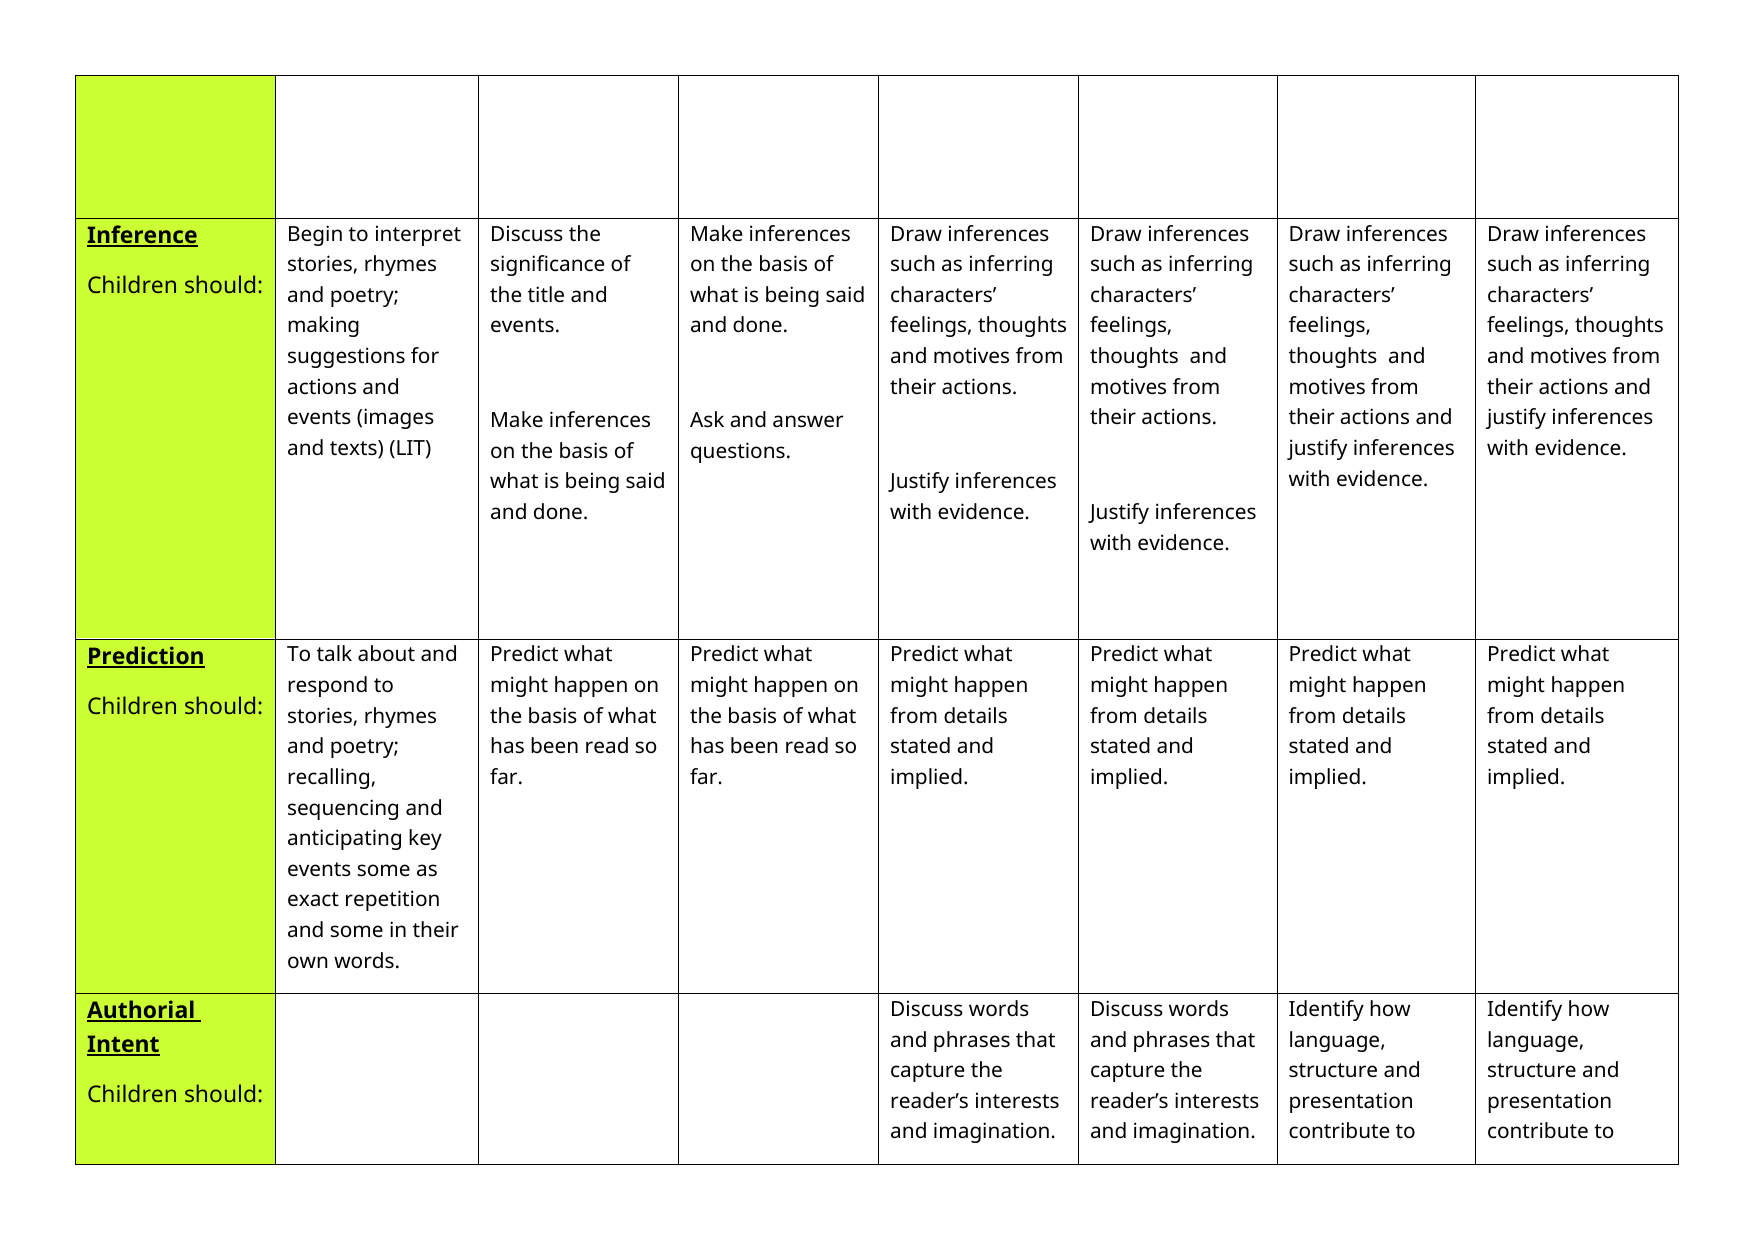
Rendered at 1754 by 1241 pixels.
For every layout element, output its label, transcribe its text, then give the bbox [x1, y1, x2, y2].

table_cell Predict what might happen from details stated and implied. [1278, 640, 1475, 993]
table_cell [879, 76, 1078, 218]
table_cell Predict what might happen on the basis of what has been read so far. [679, 640, 878, 993]
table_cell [879, 994, 1078, 1164]
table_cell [479, 76, 678, 218]
table_cell Prediction Children should: [76, 640, 275, 993]
table_cell Predict what might happen from details stated and implied. [879, 640, 1078, 993]
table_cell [76, 994, 275, 1164]
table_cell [276, 76, 478, 218]
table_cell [1278, 994, 1475, 1164]
table_cell Discuss the significance of the title and events. Make inferences on the basis of what is being said and done. [479, 219, 678, 638]
table_cell Inference Children should: [76, 219, 275, 638]
table_cell Draw inferences such as inferring characters’ feelings, thoughts and motives from their actions and justify inferences with evidence. [1476, 219, 1678, 638]
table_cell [1476, 994, 1678, 1164]
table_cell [76, 76, 275, 218]
table_cell Predict what might happen from details stated and implied. [1476, 640, 1678, 993]
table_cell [1278, 76, 1475, 218]
table_cell Begin to interpret stories, rhymes and poetry; making suggestions for actions and events (images and texts) (LIT) [276, 219, 478, 638]
table_cell Draw inferences such as inferring characters’ feelings, thoughts and motives from their actions. Justify inferences with evidence. [879, 219, 1078, 638]
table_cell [1476, 76, 1678, 218]
table_cell Predict what might happen on the basis of what has been read so far. [479, 640, 678, 993]
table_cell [679, 76, 878, 218]
table_cell [479, 994, 678, 1164]
table_cell Draw inferences such as inferring characters’ feelings, thoughts and motives from their actions. Justify inferences with evidence. [1079, 219, 1277, 638]
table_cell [1079, 994, 1277, 1164]
table_cell Predict what might happen from details stated and implied. [1079, 640, 1277, 993]
table_cell Draw inferences such as inferring characters’ feelings, thoughts and motives from their actions and justify inferences with evidence. [1278, 219, 1475, 638]
table_cell Make inferences on the basis of what is being said and done. Ask and answer questions. [679, 219, 878, 638]
table_cell [276, 994, 478, 1164]
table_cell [1079, 76, 1277, 218]
table_cell [679, 994, 878, 1164]
table_cell To talk about and respond to stories, rhymes and poetry; recalling, sequencing and anticipating key events some as exact repetition and some in their own words. [276, 640, 478, 993]
